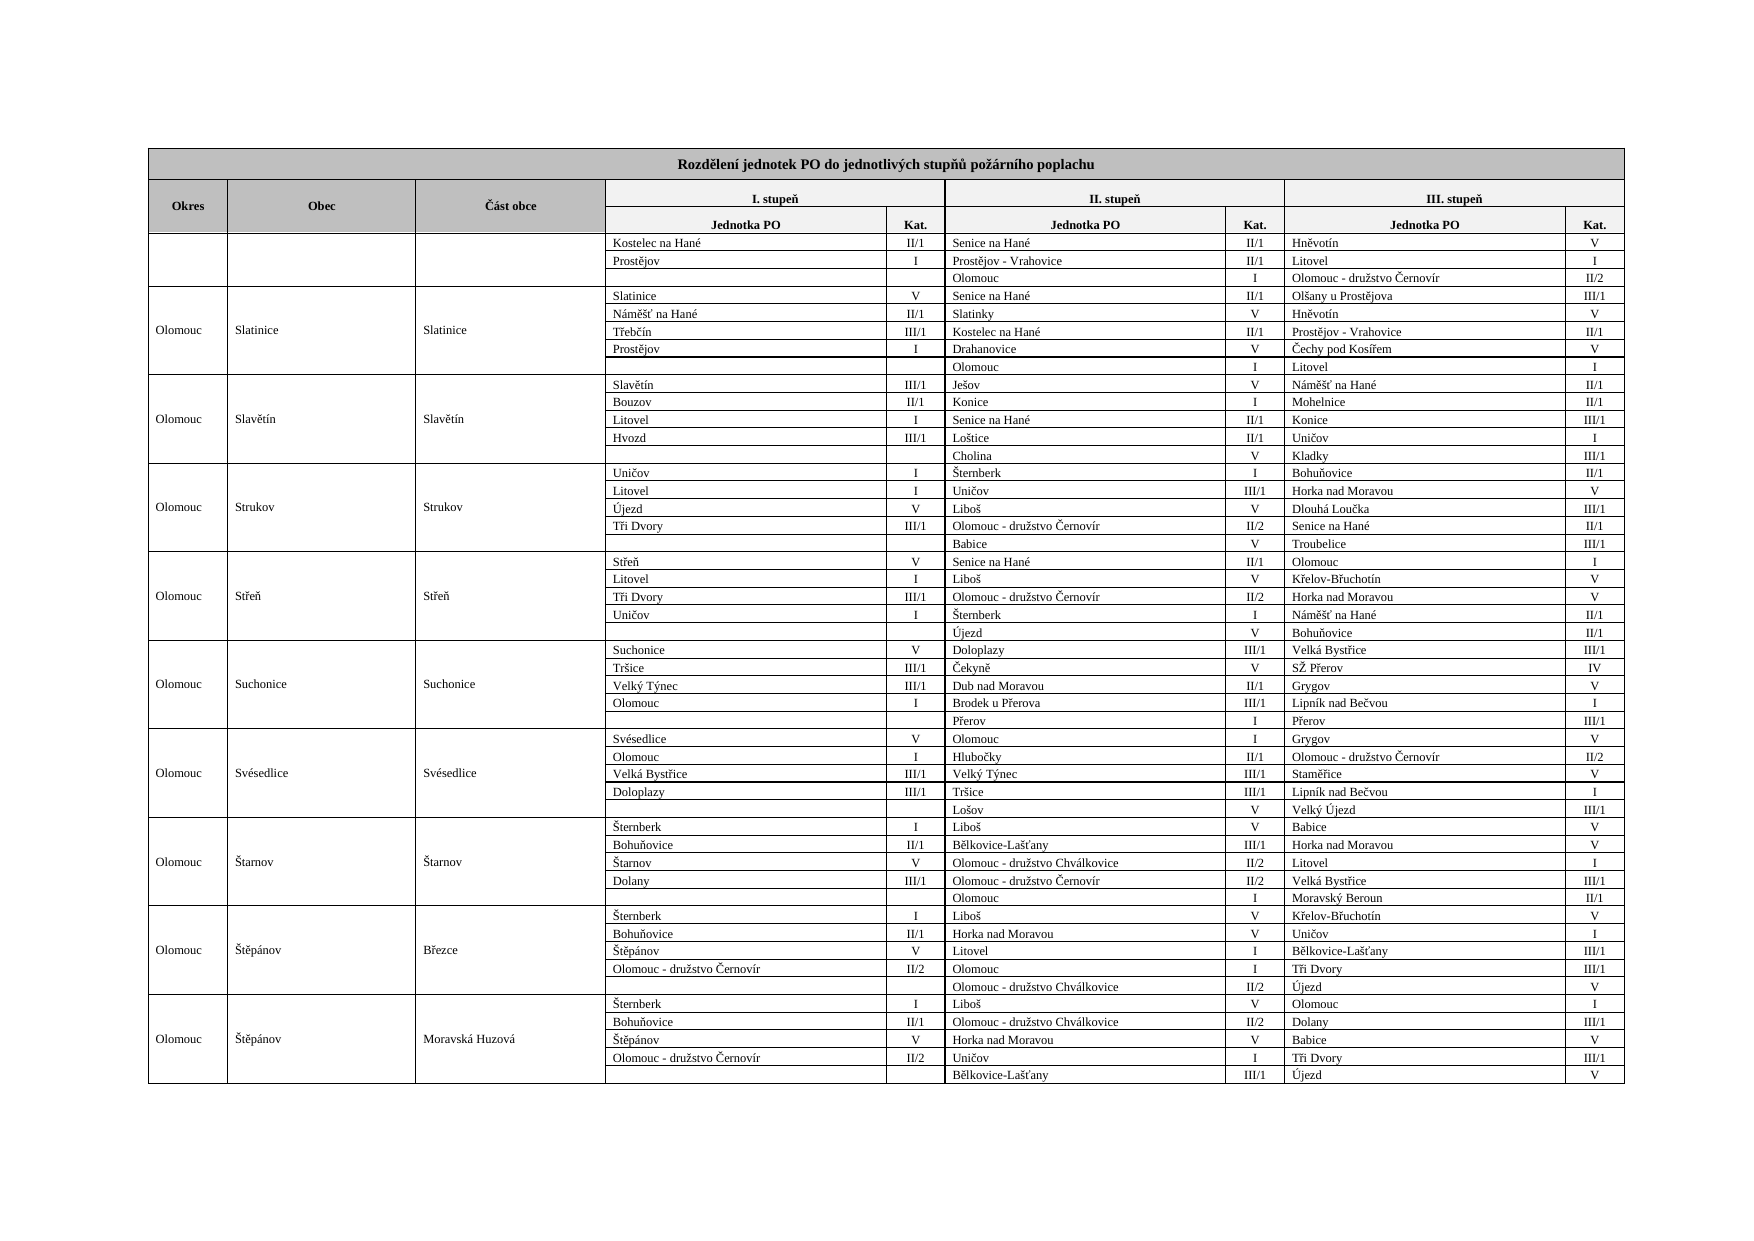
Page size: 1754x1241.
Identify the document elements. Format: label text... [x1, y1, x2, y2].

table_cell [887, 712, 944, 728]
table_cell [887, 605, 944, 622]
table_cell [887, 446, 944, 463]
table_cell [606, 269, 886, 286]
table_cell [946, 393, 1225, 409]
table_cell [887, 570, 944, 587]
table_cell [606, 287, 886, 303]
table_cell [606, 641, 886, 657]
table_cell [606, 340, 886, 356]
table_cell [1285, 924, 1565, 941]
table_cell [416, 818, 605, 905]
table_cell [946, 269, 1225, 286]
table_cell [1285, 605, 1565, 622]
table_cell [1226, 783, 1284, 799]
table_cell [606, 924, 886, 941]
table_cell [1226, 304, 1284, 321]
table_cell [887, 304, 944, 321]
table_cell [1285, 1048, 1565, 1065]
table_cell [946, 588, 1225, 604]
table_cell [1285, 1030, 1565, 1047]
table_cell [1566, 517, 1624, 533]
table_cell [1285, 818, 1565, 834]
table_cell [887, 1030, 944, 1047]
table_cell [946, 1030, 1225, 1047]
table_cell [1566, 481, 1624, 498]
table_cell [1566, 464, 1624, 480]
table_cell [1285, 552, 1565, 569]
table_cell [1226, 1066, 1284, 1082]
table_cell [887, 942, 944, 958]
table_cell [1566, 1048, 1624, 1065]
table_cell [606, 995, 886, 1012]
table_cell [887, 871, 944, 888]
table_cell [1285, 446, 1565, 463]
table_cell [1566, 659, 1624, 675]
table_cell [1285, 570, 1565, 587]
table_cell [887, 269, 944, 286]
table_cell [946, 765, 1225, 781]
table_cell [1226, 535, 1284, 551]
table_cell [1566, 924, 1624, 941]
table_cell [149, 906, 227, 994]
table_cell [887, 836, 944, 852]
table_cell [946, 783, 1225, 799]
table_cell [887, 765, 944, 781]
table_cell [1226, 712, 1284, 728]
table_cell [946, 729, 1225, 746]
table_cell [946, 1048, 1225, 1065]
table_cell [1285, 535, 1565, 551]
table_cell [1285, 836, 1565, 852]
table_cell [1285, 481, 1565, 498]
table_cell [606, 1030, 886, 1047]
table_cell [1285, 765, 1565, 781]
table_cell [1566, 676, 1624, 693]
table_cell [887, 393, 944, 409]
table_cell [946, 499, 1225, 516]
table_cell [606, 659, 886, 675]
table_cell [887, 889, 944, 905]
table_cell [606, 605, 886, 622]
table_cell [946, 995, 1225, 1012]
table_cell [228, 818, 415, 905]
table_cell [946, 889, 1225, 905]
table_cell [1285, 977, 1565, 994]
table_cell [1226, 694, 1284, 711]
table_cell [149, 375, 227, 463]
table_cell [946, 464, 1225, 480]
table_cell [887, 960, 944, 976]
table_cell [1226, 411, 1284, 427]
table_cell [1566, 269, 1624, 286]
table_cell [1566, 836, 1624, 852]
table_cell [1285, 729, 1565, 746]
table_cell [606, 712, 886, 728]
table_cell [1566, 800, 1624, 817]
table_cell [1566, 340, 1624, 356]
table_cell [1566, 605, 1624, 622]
table_cell I. stupeň [606, 180, 944, 206]
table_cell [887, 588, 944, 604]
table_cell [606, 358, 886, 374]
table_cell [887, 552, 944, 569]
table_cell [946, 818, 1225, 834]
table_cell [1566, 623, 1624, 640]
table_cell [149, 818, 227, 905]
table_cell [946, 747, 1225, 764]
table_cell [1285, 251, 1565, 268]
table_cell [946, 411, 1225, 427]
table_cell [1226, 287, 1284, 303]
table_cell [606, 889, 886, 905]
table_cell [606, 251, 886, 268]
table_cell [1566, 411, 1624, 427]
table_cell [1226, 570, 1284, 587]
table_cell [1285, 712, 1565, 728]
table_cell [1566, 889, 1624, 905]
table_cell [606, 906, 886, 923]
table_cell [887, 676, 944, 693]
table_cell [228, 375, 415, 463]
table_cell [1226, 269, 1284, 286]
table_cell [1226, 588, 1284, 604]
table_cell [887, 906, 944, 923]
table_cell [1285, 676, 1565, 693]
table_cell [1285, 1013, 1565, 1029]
table_cell Kat. [1226, 207, 1284, 232]
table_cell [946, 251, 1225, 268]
table_cell Kat. [1566, 207, 1624, 232]
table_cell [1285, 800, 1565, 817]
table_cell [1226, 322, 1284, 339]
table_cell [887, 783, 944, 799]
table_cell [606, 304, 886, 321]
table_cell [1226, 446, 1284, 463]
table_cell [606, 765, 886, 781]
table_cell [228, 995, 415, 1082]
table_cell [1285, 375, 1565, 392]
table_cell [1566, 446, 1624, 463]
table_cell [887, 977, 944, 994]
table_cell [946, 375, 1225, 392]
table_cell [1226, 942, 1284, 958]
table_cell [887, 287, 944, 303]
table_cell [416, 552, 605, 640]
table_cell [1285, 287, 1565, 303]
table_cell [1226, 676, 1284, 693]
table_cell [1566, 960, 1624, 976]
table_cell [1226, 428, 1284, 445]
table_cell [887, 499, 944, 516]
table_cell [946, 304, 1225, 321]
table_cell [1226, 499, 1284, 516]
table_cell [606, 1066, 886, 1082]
table_cell Okres [149, 180, 227, 232]
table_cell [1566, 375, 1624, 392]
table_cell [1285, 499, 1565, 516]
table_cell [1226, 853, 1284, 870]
table_cell II. stupeň [946, 180, 1284, 206]
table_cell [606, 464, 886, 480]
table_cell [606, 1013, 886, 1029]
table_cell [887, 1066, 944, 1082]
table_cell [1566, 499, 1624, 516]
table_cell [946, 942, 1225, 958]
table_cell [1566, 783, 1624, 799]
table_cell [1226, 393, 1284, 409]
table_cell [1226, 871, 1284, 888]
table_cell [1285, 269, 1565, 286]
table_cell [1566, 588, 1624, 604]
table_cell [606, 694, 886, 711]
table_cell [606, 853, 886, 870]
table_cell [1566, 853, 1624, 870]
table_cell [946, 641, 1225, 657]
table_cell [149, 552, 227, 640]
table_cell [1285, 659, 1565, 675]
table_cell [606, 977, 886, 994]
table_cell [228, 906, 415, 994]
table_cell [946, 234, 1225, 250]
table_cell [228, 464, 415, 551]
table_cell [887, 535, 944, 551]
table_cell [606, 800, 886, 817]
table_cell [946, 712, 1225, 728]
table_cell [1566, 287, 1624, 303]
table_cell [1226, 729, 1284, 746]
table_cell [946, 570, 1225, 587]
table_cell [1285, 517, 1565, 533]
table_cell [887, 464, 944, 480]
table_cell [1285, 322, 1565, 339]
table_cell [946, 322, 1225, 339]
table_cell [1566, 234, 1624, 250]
table_header Rozdělení jednotek PO do jednotlivých stupňů požárního poplachu [149, 149, 1624, 179]
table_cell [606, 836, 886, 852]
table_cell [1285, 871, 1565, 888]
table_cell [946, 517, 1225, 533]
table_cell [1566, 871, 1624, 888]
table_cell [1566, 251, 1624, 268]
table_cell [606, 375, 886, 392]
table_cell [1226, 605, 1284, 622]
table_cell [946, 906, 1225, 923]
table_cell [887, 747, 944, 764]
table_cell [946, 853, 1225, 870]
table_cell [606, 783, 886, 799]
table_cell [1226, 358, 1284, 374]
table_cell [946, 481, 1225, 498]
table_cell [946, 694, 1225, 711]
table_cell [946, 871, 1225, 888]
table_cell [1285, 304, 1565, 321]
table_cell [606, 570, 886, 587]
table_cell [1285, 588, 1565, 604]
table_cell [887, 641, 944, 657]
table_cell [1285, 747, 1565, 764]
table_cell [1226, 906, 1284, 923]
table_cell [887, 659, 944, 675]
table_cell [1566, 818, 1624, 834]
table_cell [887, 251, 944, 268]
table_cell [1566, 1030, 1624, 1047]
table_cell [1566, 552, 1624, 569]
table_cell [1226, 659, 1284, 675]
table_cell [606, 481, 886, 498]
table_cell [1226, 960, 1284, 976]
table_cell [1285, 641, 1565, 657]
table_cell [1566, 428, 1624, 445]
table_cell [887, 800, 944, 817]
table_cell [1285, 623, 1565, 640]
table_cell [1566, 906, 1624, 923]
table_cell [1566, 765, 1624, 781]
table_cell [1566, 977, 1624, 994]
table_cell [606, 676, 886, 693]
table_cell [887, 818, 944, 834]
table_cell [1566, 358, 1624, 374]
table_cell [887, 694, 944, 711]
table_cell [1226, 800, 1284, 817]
table_cell Část obce [416, 180, 605, 232]
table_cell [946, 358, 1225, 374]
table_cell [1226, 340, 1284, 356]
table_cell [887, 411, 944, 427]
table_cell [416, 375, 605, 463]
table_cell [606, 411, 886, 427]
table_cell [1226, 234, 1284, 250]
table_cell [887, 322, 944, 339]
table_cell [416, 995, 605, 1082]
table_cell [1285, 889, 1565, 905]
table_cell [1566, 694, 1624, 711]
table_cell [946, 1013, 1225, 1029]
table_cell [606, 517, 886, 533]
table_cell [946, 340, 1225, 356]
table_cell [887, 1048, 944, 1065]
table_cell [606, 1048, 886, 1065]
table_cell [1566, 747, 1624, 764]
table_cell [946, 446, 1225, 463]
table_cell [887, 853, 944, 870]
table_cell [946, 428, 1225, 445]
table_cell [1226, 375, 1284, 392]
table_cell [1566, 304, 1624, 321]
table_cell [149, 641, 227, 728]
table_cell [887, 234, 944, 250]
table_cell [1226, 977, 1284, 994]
table_cell Jednotka PO [946, 207, 1225, 232]
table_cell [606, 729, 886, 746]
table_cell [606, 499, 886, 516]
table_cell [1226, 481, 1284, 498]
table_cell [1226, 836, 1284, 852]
table_cell Jednotka PO [606, 207, 886, 232]
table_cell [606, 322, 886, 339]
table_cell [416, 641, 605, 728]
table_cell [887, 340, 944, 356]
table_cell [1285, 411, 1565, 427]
table_cell Kat. [887, 207, 944, 232]
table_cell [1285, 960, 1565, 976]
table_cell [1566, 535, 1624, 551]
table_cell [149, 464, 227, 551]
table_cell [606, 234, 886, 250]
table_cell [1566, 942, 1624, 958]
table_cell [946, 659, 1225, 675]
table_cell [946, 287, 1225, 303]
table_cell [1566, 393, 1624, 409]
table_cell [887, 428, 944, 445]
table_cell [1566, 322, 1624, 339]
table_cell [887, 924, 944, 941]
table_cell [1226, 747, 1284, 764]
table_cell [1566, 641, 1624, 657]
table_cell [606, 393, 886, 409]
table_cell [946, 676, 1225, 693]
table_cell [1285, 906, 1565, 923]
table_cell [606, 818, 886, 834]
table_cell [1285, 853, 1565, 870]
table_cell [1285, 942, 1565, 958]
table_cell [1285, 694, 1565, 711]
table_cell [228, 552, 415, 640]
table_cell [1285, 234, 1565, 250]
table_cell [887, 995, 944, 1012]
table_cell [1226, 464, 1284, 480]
table_cell III. stupeň [1285, 180, 1624, 206]
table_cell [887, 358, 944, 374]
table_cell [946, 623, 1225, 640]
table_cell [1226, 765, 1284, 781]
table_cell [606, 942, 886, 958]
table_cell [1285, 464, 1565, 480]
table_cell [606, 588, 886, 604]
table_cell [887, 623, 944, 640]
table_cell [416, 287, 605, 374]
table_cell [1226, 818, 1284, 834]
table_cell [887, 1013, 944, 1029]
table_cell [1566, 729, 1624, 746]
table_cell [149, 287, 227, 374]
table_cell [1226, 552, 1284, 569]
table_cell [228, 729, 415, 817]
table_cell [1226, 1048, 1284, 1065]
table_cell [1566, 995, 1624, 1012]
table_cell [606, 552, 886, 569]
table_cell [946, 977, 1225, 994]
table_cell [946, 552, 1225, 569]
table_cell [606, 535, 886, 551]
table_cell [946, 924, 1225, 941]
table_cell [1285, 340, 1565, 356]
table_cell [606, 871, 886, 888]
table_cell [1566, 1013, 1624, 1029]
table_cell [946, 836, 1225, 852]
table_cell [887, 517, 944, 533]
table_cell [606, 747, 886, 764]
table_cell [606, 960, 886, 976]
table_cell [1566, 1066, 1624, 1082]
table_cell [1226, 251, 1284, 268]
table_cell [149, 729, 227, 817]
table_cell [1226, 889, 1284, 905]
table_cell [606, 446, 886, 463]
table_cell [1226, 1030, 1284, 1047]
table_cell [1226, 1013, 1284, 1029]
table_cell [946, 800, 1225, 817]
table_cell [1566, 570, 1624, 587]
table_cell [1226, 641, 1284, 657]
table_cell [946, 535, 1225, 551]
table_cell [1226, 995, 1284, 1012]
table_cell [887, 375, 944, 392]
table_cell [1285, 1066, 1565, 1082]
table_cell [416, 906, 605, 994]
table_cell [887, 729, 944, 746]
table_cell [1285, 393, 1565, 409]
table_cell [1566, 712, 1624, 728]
table_cell Obec [228, 180, 415, 232]
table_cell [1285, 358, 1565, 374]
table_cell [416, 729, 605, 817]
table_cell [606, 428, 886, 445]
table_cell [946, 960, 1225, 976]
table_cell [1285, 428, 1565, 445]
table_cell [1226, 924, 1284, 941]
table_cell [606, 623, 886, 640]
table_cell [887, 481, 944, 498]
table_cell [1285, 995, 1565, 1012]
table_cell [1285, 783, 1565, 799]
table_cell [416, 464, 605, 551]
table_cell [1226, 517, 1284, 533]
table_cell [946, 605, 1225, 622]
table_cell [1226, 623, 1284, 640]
table_cell Jednotka PO [1285, 207, 1565, 232]
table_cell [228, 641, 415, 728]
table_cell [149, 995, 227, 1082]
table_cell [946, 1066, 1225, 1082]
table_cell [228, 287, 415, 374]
